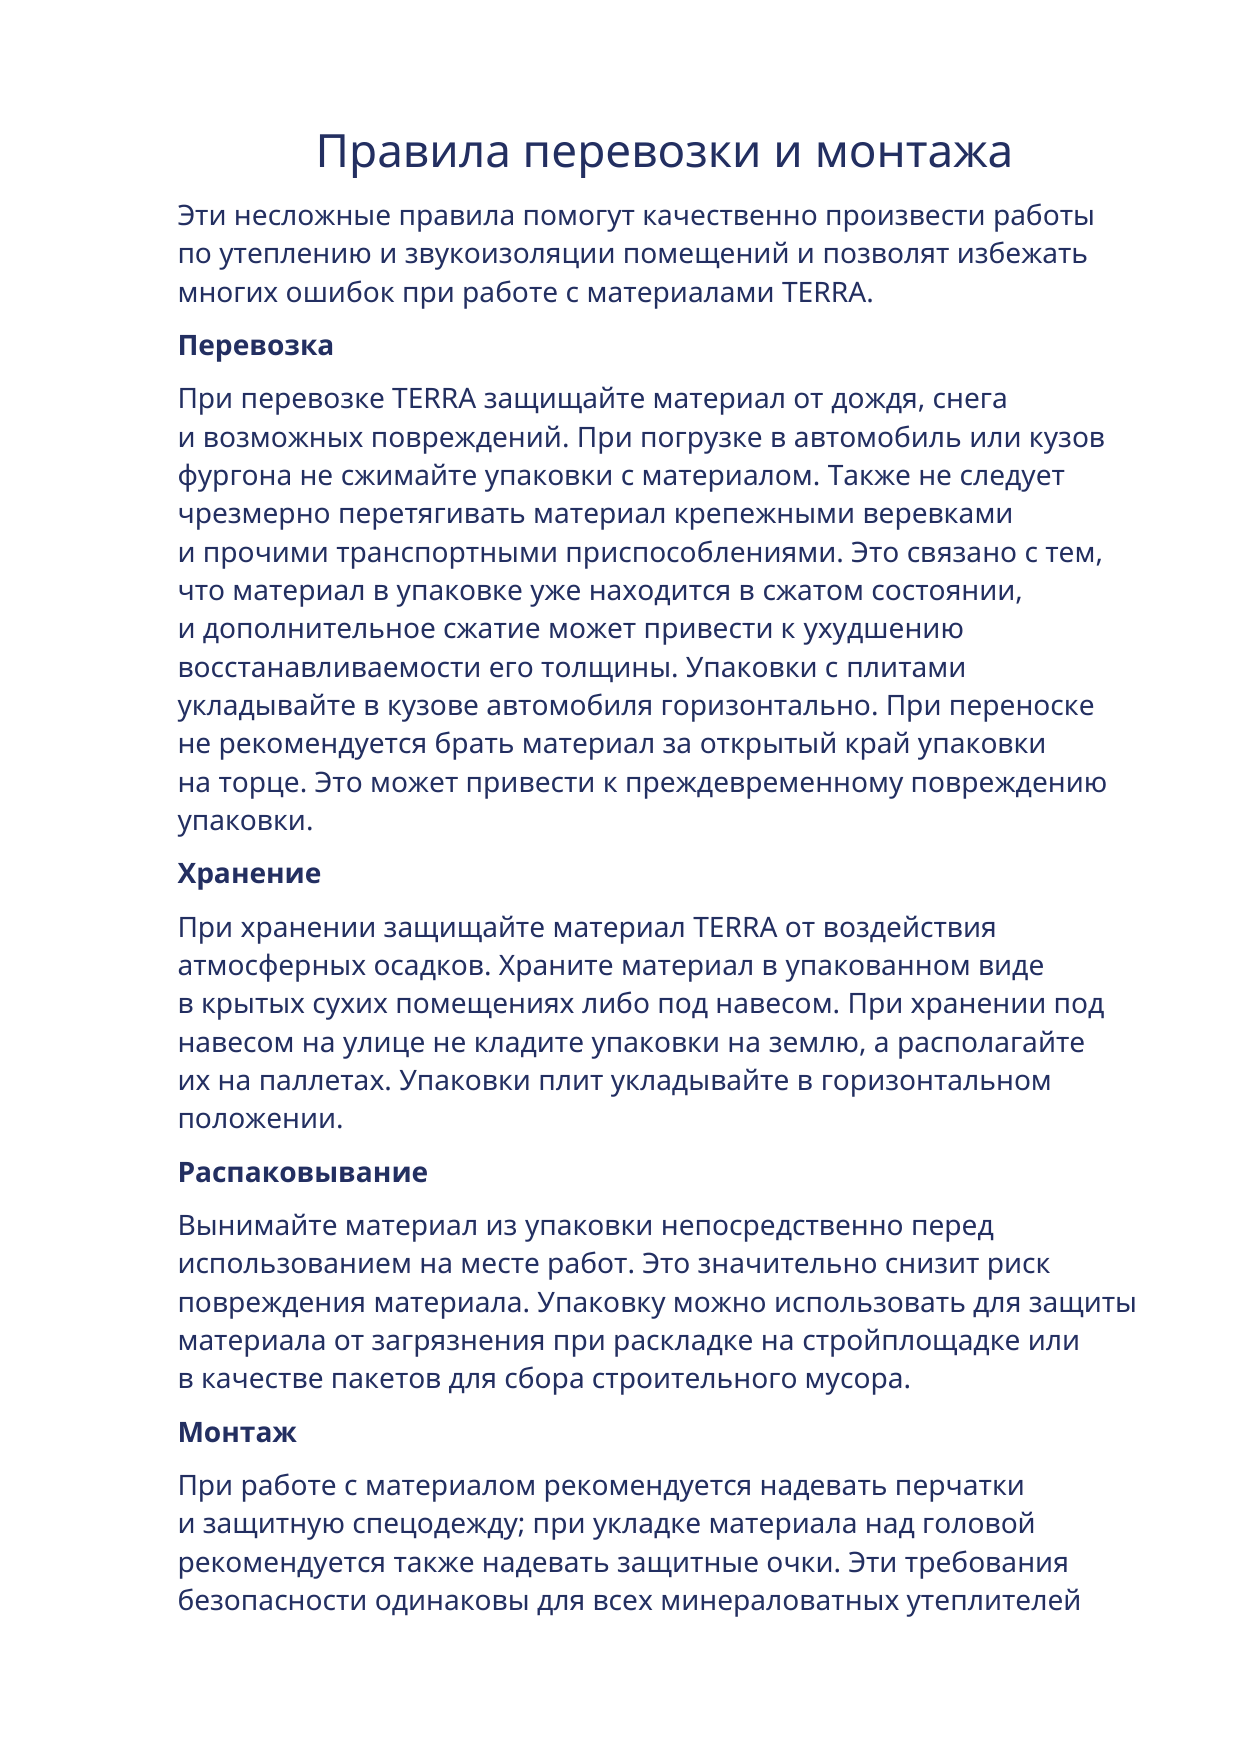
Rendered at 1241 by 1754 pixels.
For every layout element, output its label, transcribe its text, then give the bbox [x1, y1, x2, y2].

text Перевозка [177, 326, 1152, 364]
text Хранение [177, 854, 1152, 892]
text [177, 1466, 1152, 1619]
text При перевозке TERRA защищайте материал от дождя, снега и возможных повреждений. При погрузке в автомобиль или кузов фургона не сжимайте упаковки с материалом. Также не следует чрезмерно перетягивать материал крепежными веревками и прочими транспортными приспособлениями. Это связано с тем, что материал в упаковке уже находится в сжатом состоянии, и дополнительное сжатие может привести к ухудшению восстанавливаемости его толщины. Упаковки с плитами укладывайте в кузове автомобиля горизонтально. При переноске не рекомендуется брать материал за открытый край упаковки на торце. Это может привести к преждевременному повреждению упаковки. [177, 379, 1152, 839]
text При хранении защищайте материал TERRA от воздействия атмосферных осадков. Храните материал в упакованном виде в крытых сухих помещениях либо под навесом. При хранении под навесом на улице не кладите упаковки на землю, а располагайте их на паллетах. Упаковки плит укладывайте в горизонтальном положении. [177, 907, 1152, 1137]
text Монтаж [177, 1412, 1152, 1451]
text Вынимайте материал из упаковки непосредственно перед использованием на месте работ. Это значительно снизит риск повреждения материала. Упаковку можно использовать для защиты материала от загрязнения при раскладке на стройплощадке или в качестве пакетов для сбора строительного мусора. [177, 1206, 1152, 1397]
text Правила перевозки и монтажа [177, 118, 1152, 181]
text Эти несложные правила помогут качественно произвести работы по утеплению и звукоизоляции помещений и позволят избежать многих ошибок при работе с материалами TERRA. [177, 196, 1152, 311]
text Распаковывание [177, 1152, 1152, 1191]
